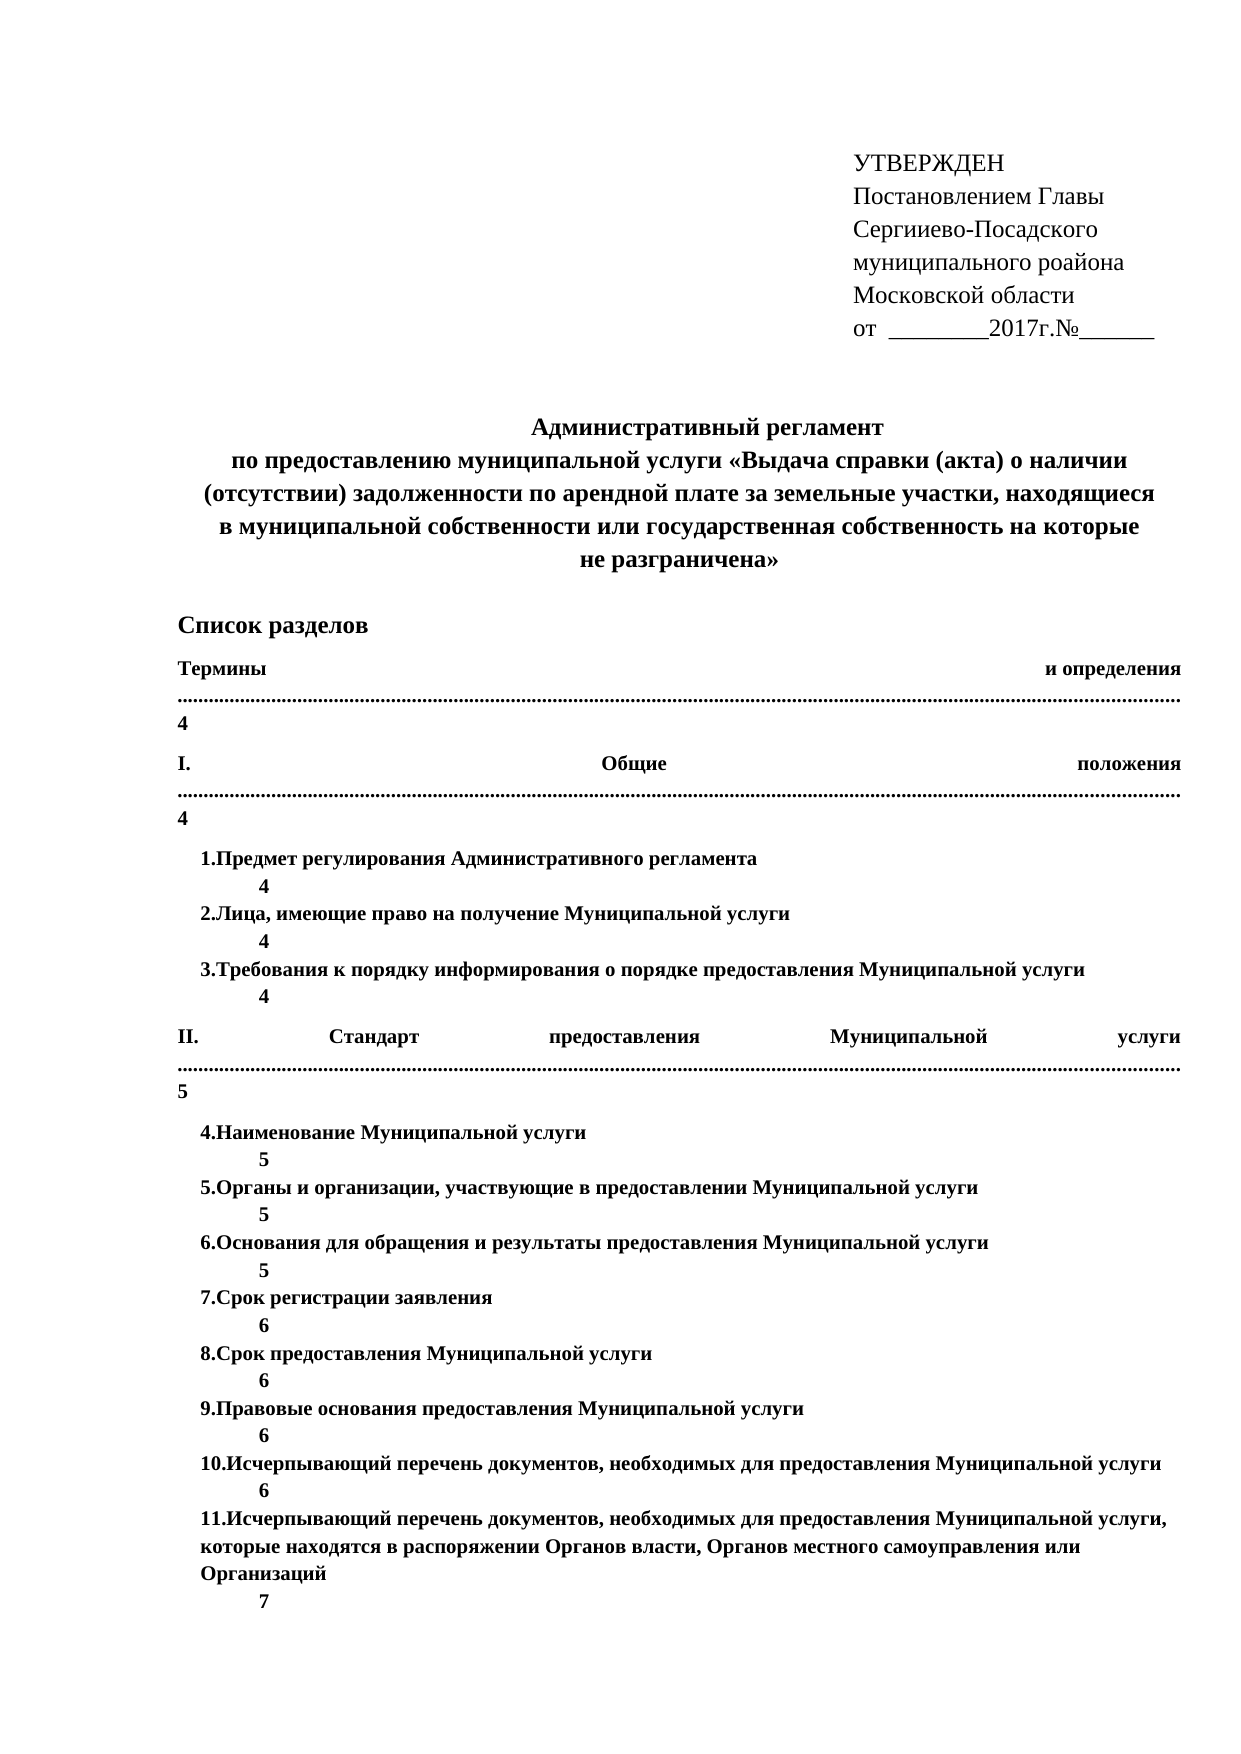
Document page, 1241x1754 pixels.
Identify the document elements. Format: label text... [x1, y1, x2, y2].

text 9. Правовые основания предоставления Муниципальной услуги 6 [200, 1396, 1181, 1447]
text 8. Срок предоставления Муниципальной услуги 6 [200, 1340, 1181, 1392]
text 11. Исчерпывающий перечень документов, необходимых для предоставления Муниципальной услуги, которые находятся в распоряжении Органов власти, Органов местного самоуправления или Организаций 7 [200, 1506, 1181, 1613]
text по предоставлению муниципальной услуги «Выдача справки (акта) о наличии (отсутствии) задолженности по арендной плате за земельные участки, находящиеся в муниципальной собственности или государственная собственность на которые не разграничена» [177, 445, 1181, 573]
text 5. Органы и организации, участвующие в предоставлении Муниципальной услуги 5 [200, 1175, 1181, 1226]
text I. Общие положения 4 [177, 751, 1181, 830]
text II. Стандарт предоставления Муниципальной услуги 5 [177, 1024, 1181, 1103]
text 10. Исчерпывающий перечень документов, необходимых для предоставления Муниципальной услуги 6 [200, 1451, 1181, 1502]
text Список разделов [177, 610, 1181, 639]
text 3. Требования к порядку информирования о порядке предоставления Муниципальной услуги 4 [200, 957, 1181, 1008]
text Термины и определения 4 [177, 656, 1181, 735]
text 1. Предмет регулирования Административного регламента 4 [200, 846, 1181, 898]
table_header УТВЕРЖДЕН Постановлением Главы Сергииево-Посадского муниципального роайона Московской области от ________2017г.№______ [842, 148, 1192, 379]
text 2. Лица, имеющие право на получение Муниципальной услуги 4 [200, 901, 1181, 953]
text Административный регламент [177, 412, 1181, 441]
text 6. Основания для обращения и результаты предоставления Муниципальной услуги 5 [200, 1230, 1181, 1282]
text 4. Наименование Муниципальной услуги 5 [200, 1119, 1181, 1171]
text 7. Срок регистрации заявления 6 [200, 1285, 1181, 1337]
